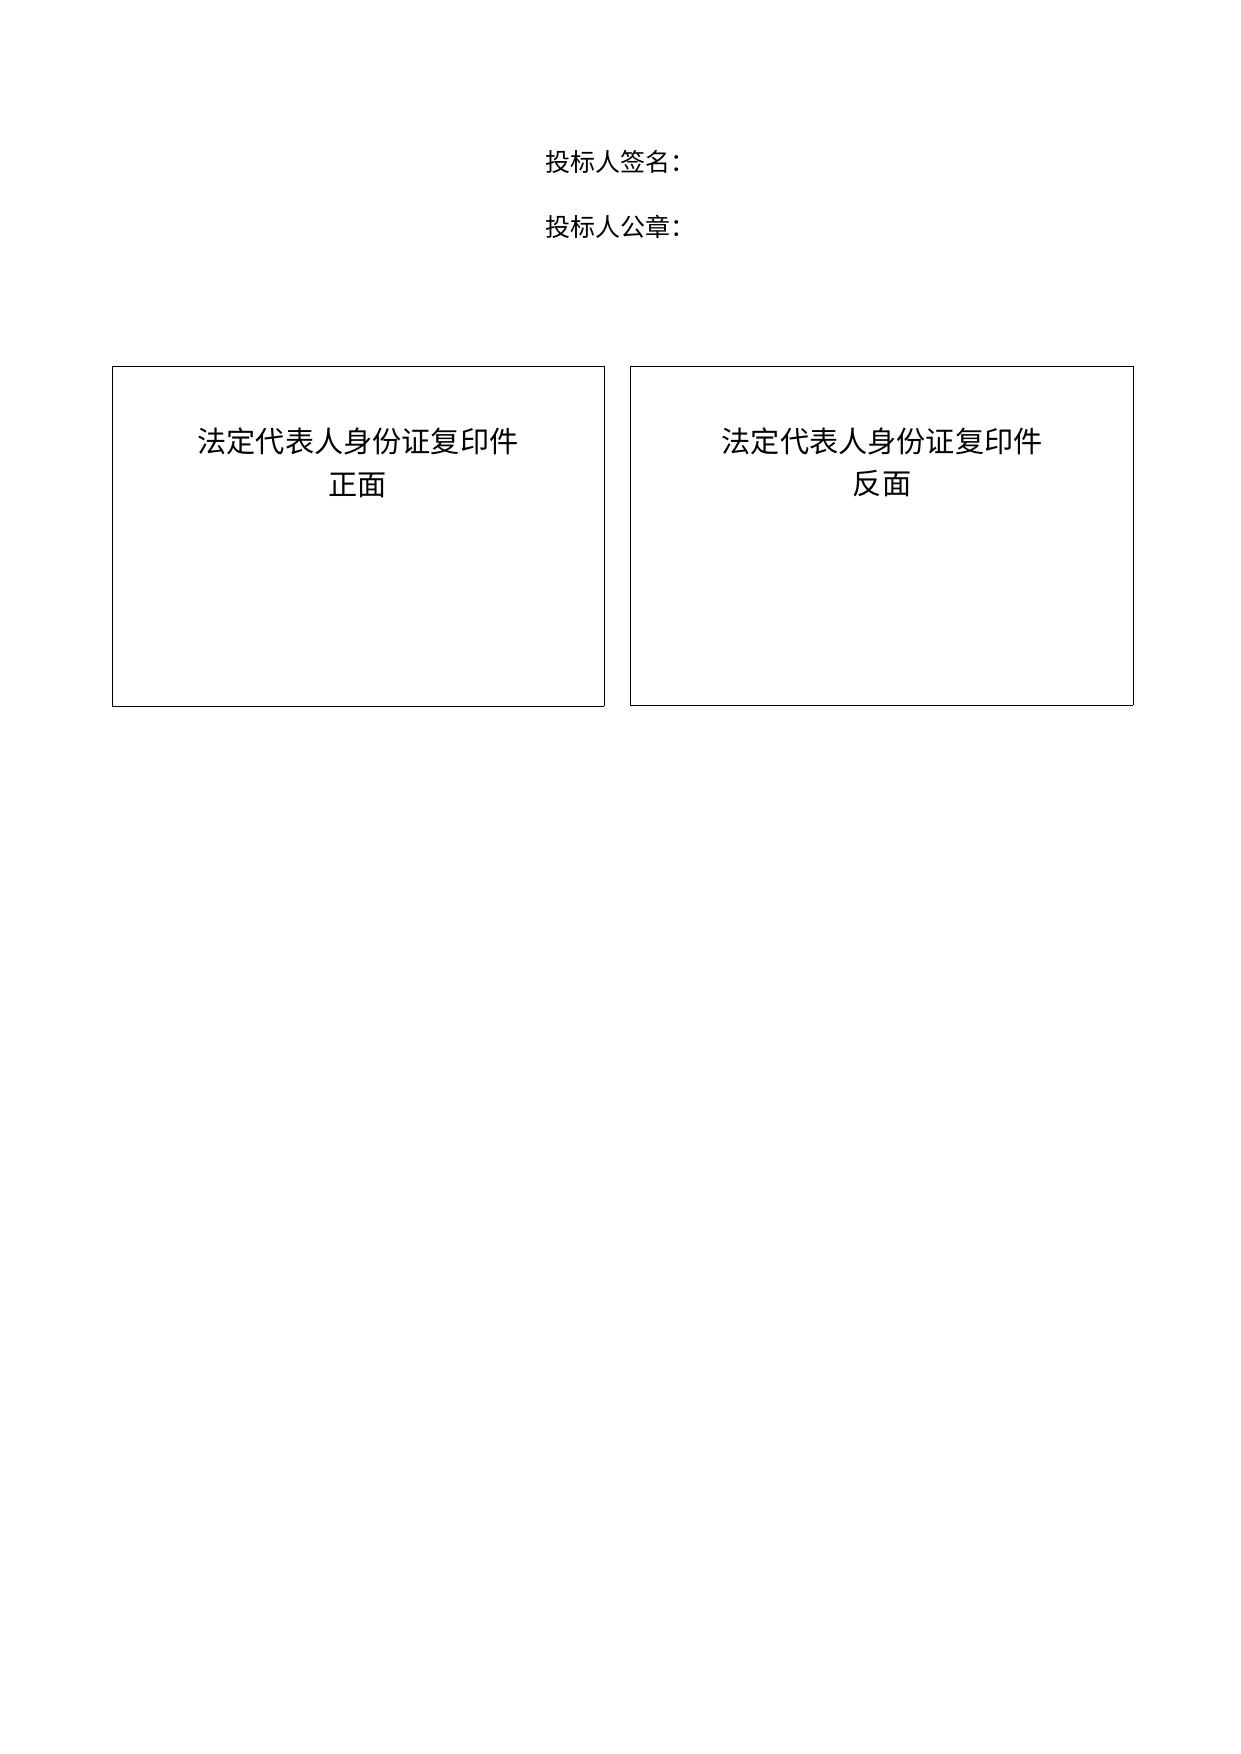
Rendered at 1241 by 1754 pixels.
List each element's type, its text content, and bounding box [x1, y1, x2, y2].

text 投标人签名： [118, 128, 1122, 193]
text 投标人公章： [118, 193, 1122, 258]
